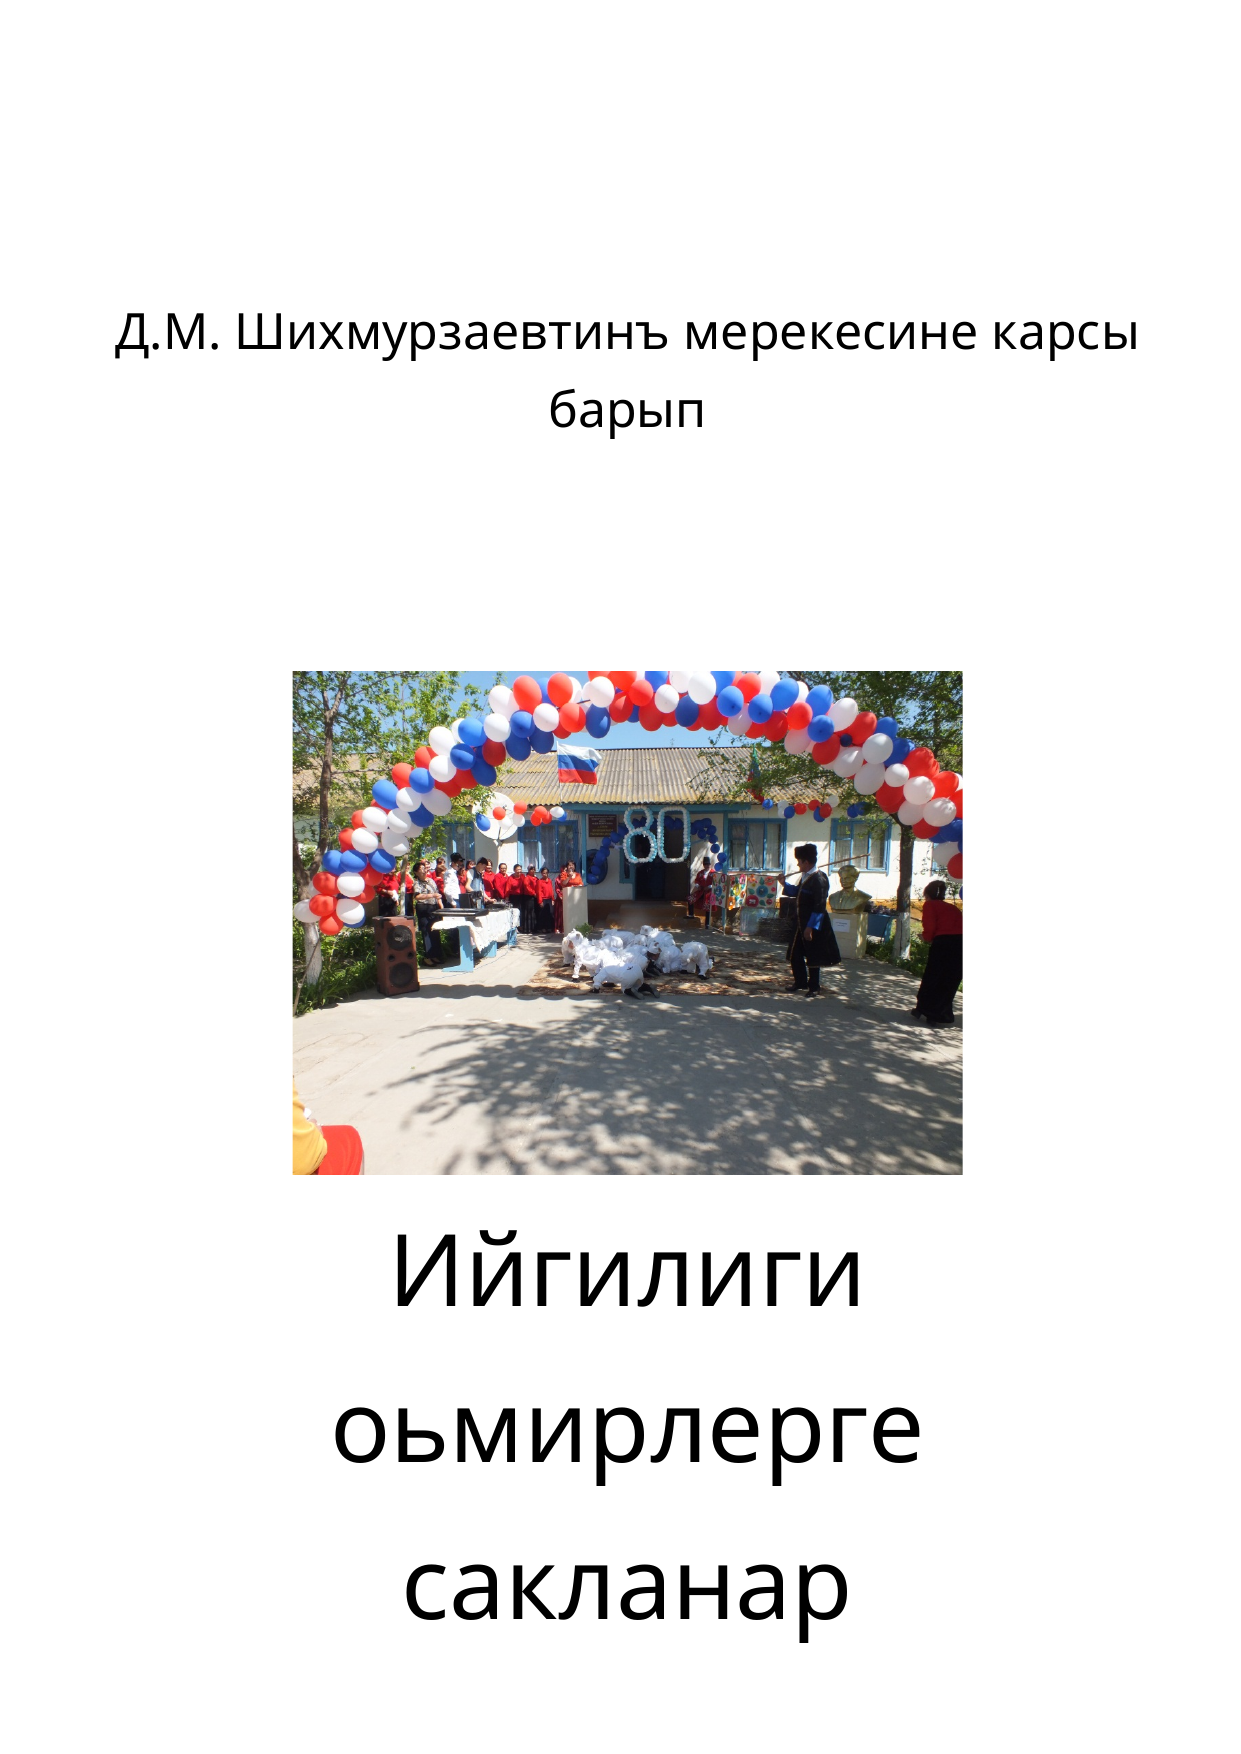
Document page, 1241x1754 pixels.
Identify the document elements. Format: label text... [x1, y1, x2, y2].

text Д.М. Шихмурзаевтинъ мерекесине карсы барып [103, 296, 1152, 442]
text Ийгилиги оьмирлерге сакланар [103, 1199, 1152, 1649]
picture [292, 671, 963, 1175]
